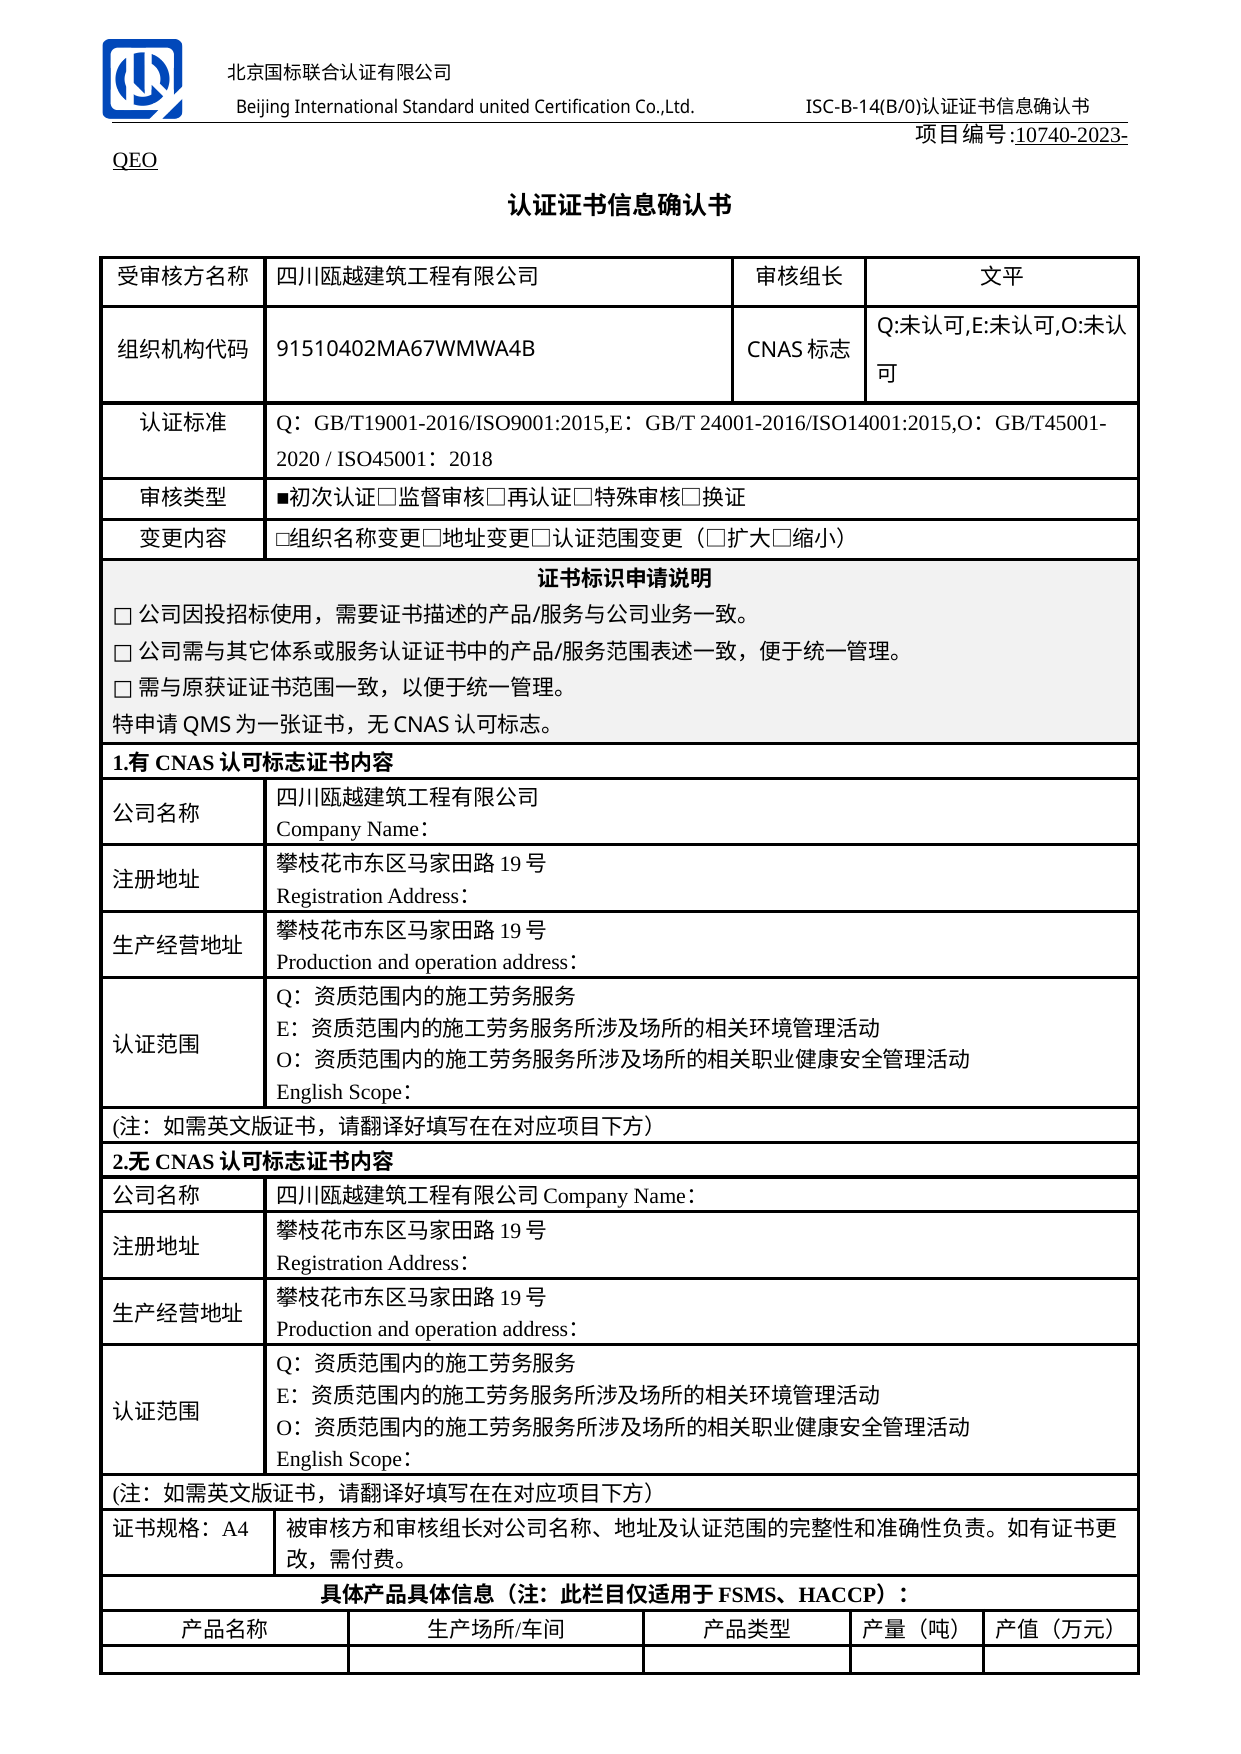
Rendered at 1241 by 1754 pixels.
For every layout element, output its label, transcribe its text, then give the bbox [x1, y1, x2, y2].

table_cell 生产场所/车间 [350, 1612, 642, 1644]
table_cell 产值（万元） [985, 1612, 1137, 1644]
table_cell [645, 1647, 849, 1672]
table_cell 注册地址 [103, 846, 263, 909]
table_cell 认证范围 [103, 1346, 263, 1473]
table_cell 生产经营地址 [103, 913, 263, 976]
table_cell 产量（吨） [852, 1612, 982, 1644]
table_cell (注：如需英文版证书，请翻译好填写在在对应项目下方） [103, 1476, 1137, 1508]
table_cell CNAS标志 [734, 308, 864, 401]
text 项目编号:10740-2023-QEO [112, 123, 1128, 173]
table_cell 具体产品具体信息（注：此栏目仅适用于FSMS、HACCP）： [103, 1577, 1137, 1609]
table_cell Q：资质范围内的施工劳务服务 E：资质范围内的施工劳务服务所涉及场所的相关环境管理活动 O：资质范围内的施工劳务服务所涉及场所的相关职业健康安全管理活动 English Scope： [267, 1346, 1137, 1473]
table_cell 组织机构代码 [103, 308, 263, 401]
table_cell 公司名称 [103, 1179, 263, 1210]
table_cell 审核类型 [103, 480, 263, 517]
table_cell 1.有CNAS认可标志证书内容 [103, 745, 1137, 777]
table_cell 被审核方和审核组长对公司名称、地址及认证范围的完整性和准确性负责。如有证书更改，需付费。 [276, 1511, 1137, 1574]
table_cell Q:未认可,E:未认可,O:未认可 [867, 308, 1137, 401]
table_cell 攀枝花市东区马家田路19号 Registration Address： [267, 846, 1137, 909]
table_cell 产品名称 [103, 1612, 347, 1644]
table_cell 四川瓯越建筑工程有限公司Company Name： [267, 1179, 1137, 1210]
table_cell 产品类型 [645, 1612, 849, 1644]
table_cell 认证范围 [103, 979, 263, 1106]
table_header 受审核方名称 [103, 259, 263, 305]
picture [102, 39, 183, 119]
table_header 文平 [867, 259, 1137, 305]
table_cell [985, 1647, 1137, 1672]
table_cell 2.无CNAS认可标志证书内容 [103, 1144, 1137, 1175]
table_header 四川瓯越建筑工程有限公司 [267, 259, 731, 305]
table_cell Q：资质范围内的施工劳务服务 E：资质范围内的施工劳务服务所涉及场所的相关环境管理活动 O：资质范围内的施工劳务服务所涉及场所的相关职业健康安全管理活动 English Scope： [267, 979, 1137, 1106]
table_cell 证书规格：A4 [103, 1511, 273, 1574]
table_cell 公司名称 [103, 780, 263, 843]
table_cell □组织名称变更□地址变更□认证范围变更（□扩大□缩小） [267, 521, 1137, 558]
table_cell 变更内容 [103, 521, 263, 558]
table_cell [852, 1647, 982, 1672]
table_cell 攀枝花市东区马家田路19号 Production and operation address： [267, 913, 1137, 976]
table_cell 攀枝花市东区马家田路19号 Registration Address： [267, 1213, 1137, 1277]
table_cell 证书标识申请说明 □ 公司因投招标使用，需要证书描述的产品/服务与公司业务一致。 □ 公司需与其它体系或服务认证证书中的产品/服务范围表述一致，便于统一管理。 □ 需与原获证证书范围一致，以便于统一管理。 特申请QMS为一张证书，无CNAS认可标志。 [103, 561, 1137, 742]
table_cell 认证标准 [103, 405, 263, 477]
table_cell [103, 1647, 347, 1672]
text 认证证书信息确认书 [112, 185, 1128, 222]
table_cell [350, 1647, 642, 1672]
table_cell 攀枝花市东区马家田路19号 Production and operation address： [267, 1280, 1137, 1343]
table_cell (注：如需英文版证书，请翻译好填写在在对应项目下方） [103, 1109, 1137, 1141]
table_cell 四川瓯越建筑工程有限公司 Company Name： [267, 780, 1137, 843]
table_cell 91510402MA67WMWA4B [267, 308, 731, 401]
table_header 审核组长 [734, 259, 864, 305]
table_cell ■初次认证□监督审核□再认证□特殊审核□换证 [267, 480, 1137, 517]
table_cell 生产经营地址 [103, 1280, 263, 1343]
table_cell 注册地址 [103, 1213, 263, 1277]
table_cell Q：GB/T19001-2016/ISO9001:2015,E：GB/T 24001-2016/ISO14001:2015,O：GB/T45001-2020 / ISO45001：2018 [267, 405, 1137, 477]
